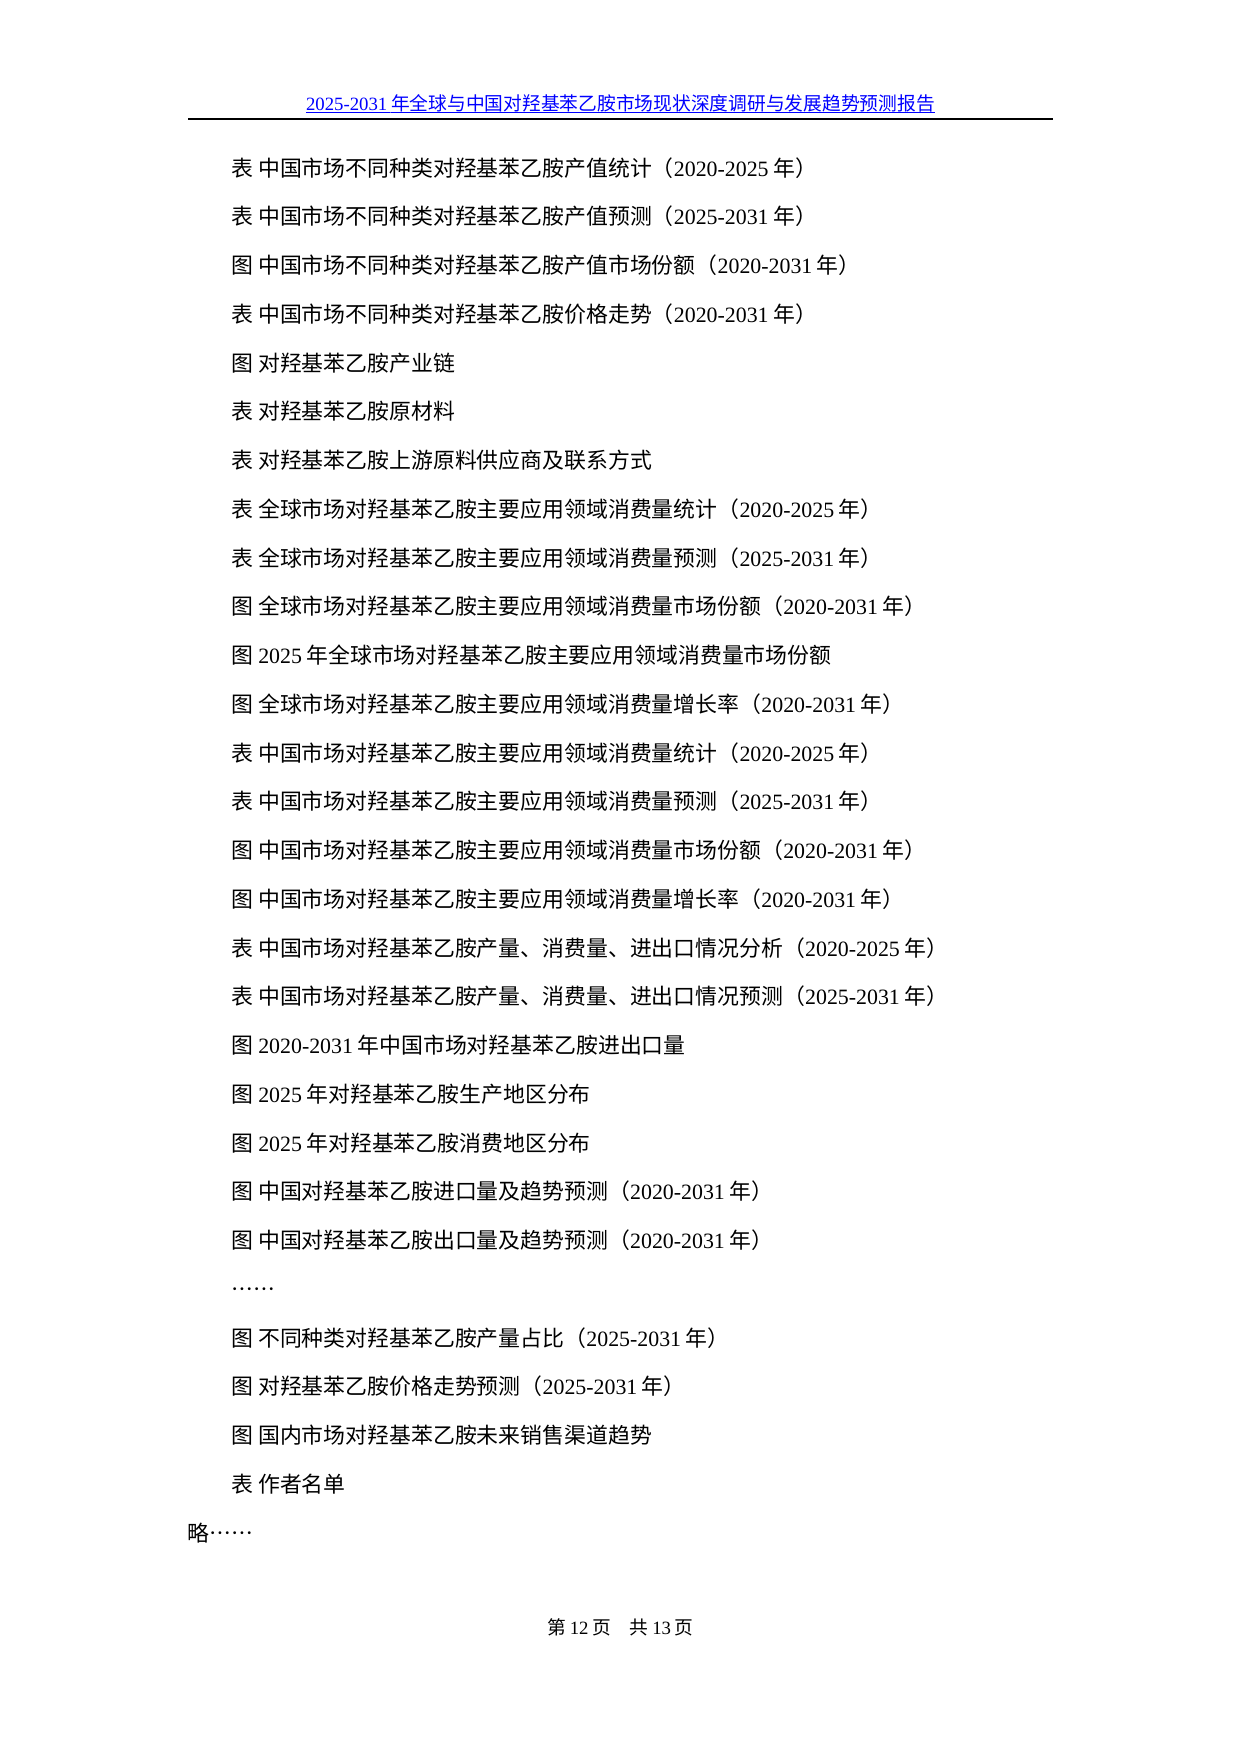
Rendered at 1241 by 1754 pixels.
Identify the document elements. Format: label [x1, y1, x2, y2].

text [187, 150, 1053, 1548]
